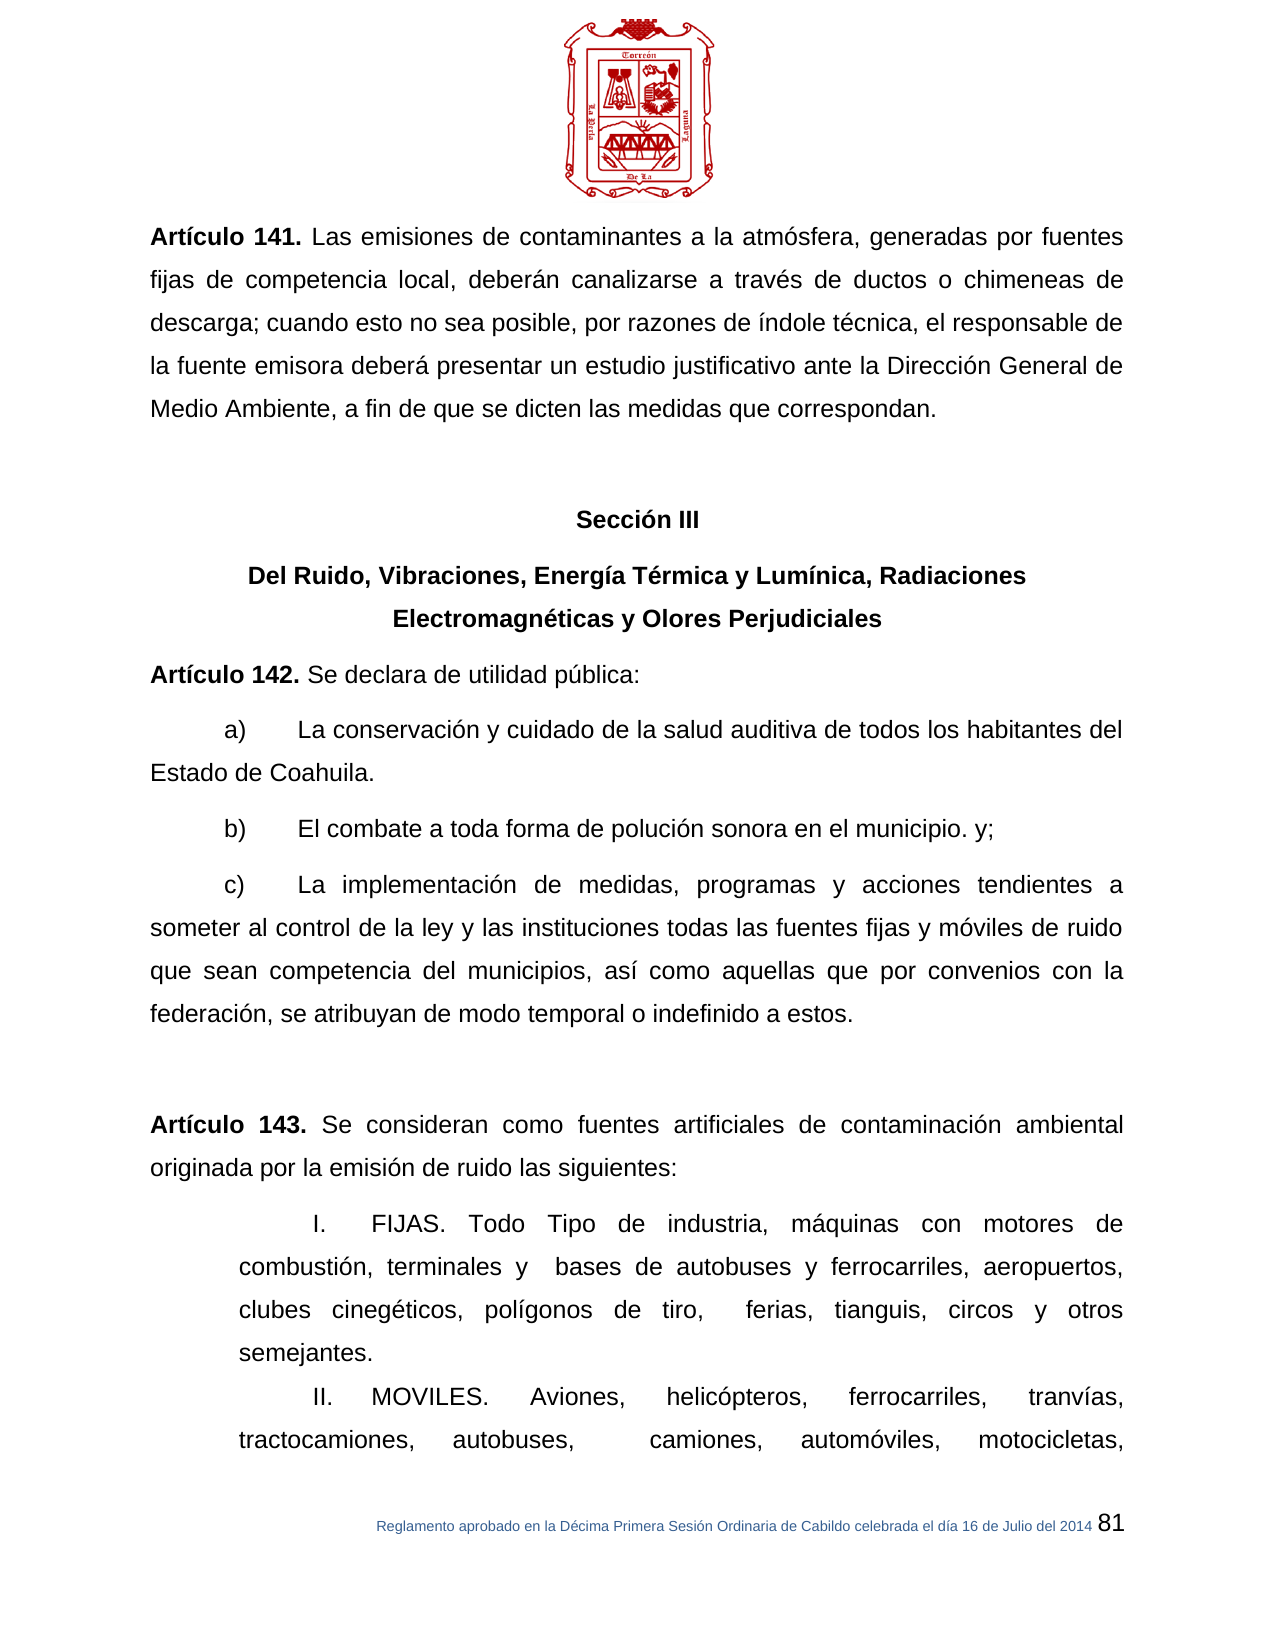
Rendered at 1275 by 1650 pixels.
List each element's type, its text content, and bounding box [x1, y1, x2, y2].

text Artículo 141. Las emisiones de contaminantes a la atmósfera, generadas por fuentes fijas de competencia local, deberán canalizarse a través de ductos o chimeneas de descarga; cuando esto no sea posible, por razones de índole técnica, el responsable de la fuente emisora deberá presentar un estudio justificativo ante la Dirección General de Medio Ambiente, a fin de que se dicten las medidas que correspondan. [150, 222, 1125, 423]
text Artículo 142. Se declara de utilidad pública: [150, 660, 1125, 688]
list El combate a toda forma de polución sonora en el municipio. y; [150, 814, 1125, 843]
list FIJAS. Todo Tipo de industria, máquinas con motores de combustión, terminales y bases de autobuses y ferrocarriles, aeropuertos, clubes cinegéticos, polígonos de tiro, ferias, tianguis, circos y otros semejantes. [239, 1209, 1125, 1367]
list La implementación de medidas, programas y acciones tendientes a someter al control de la ley y las instituciones todas las fuentes fijas y móviles de ruido que sean competencia del municipios, así como aquellas que por convenios con la federación, se atribuyan de modo temporal o indefinido a estos. [150, 870, 1125, 1028]
picture [540, 13, 735, 203]
text Del Ruido, Vibraciones, Energía Térmica y Lumínica, Radiaciones Electromagnéticas y Olores Perjudiciales [150, 561, 1125, 633]
text Sección III [150, 505, 1125, 534]
text Artículo 143. Se consideran como fuentes artificiales de contaminación ambiental originada por la emisión de ruido las siguientes: [150, 1110, 1125, 1182]
list La conservación y cuidado de la salud auditiva de todos los habitantes del Estado de Coahuila. [150, 715, 1125, 787]
